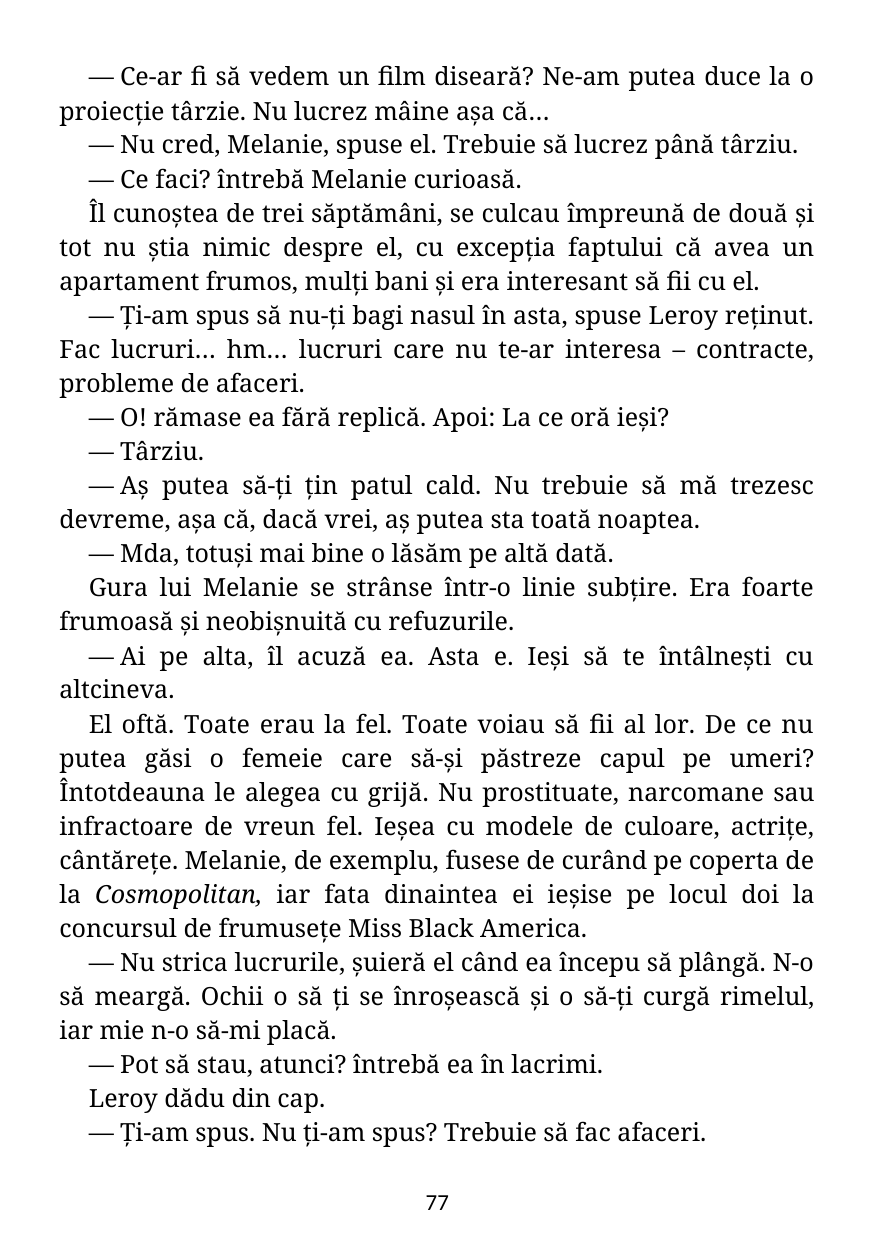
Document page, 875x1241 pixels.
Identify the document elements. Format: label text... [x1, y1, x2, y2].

text — Ce faci? întrebă Melanie curioasă. [59, 161, 815, 195]
text — Mda, totuşi mai bine o lăsăm pe altă dată. [59, 536, 815, 570]
text El oftă. Toate erau la fel. Toate voiau să fii al lor. De ce nu putea găsi o femeie care să-şi păstreze capul pe umeri? Întotdeauna le alegea cu grijă. Nu prostituate, narcomane sau infractoare de vreun fel. Ieşea cu modele de culoare, actriţe, cântăreţe. Melanie, de exemplu, fusese de curând pe coperta de la Cosmopolitan, iar fata dinaintea ei ieşise pe locul doi la concursul de frumuseţe Miss Black America. [59, 706, 815, 945]
text — Ţi-am spus. Nu ţi-am spus? Trebuie să fac afaceri. [59, 1115, 815, 1149]
text — Ai pe alta, îl acuză ea. Asta e. Ieşi să te întâlneşti cu altcineva. [59, 638, 815, 706]
text — Târziu. [59, 434, 815, 468]
text Leroy dădu din cap. [59, 1081, 815, 1115]
text — Nu strica lucrurile, şuieră el când ea începu să plângă. N-o să meargă. Ochii o să ţi se înroşească şi o să-ţi curgă rimelul, iar mie n-o să-mi placă. [59, 945, 815, 1047]
text Îl cunoştea de trei săptămâni, se culcau împreună de două şi tot nu ştia nimic despre el, cu excepţia faptului că avea un apartament frumos, mulţi bani şi era interesant să fii cu el. [59, 195, 815, 297]
text — Pot să stau, atunci? întrebă ea în lacrimi. [59, 1047, 815, 1081]
text — O! rămase ea fără replică. Apoi: La ce oră ieşi? [59, 400, 815, 434]
text — Ce-ar fi să vedem un film diseară? Ne-am putea duce la o proiecţie târzie. Nu lucrez mâine aşa că… [59, 59, 815, 127]
text — Nu cred, Melanie, spuse el. Trebuie să lucrez până târziu. [59, 127, 815, 161]
text — Ţi-am spus să nu-ţi bagi nasul în asta, spuse Leroy reţinut. Fac lucruri… hm… lucruri care nu te-ar interesa – contracte, probleme de afaceri. [59, 297, 815, 400]
text Gura lui Melanie se strânse într-o linie subţire. Era foarte frumoasă şi neobişnuită cu refuzurile. [59, 570, 815, 638]
text — Aş putea să-ţi ţin patul cald. Nu trebuie să mă trezesc devreme, aşa că, dacă vrei, aş putea sta toată noaptea. [59, 468, 815, 536]
